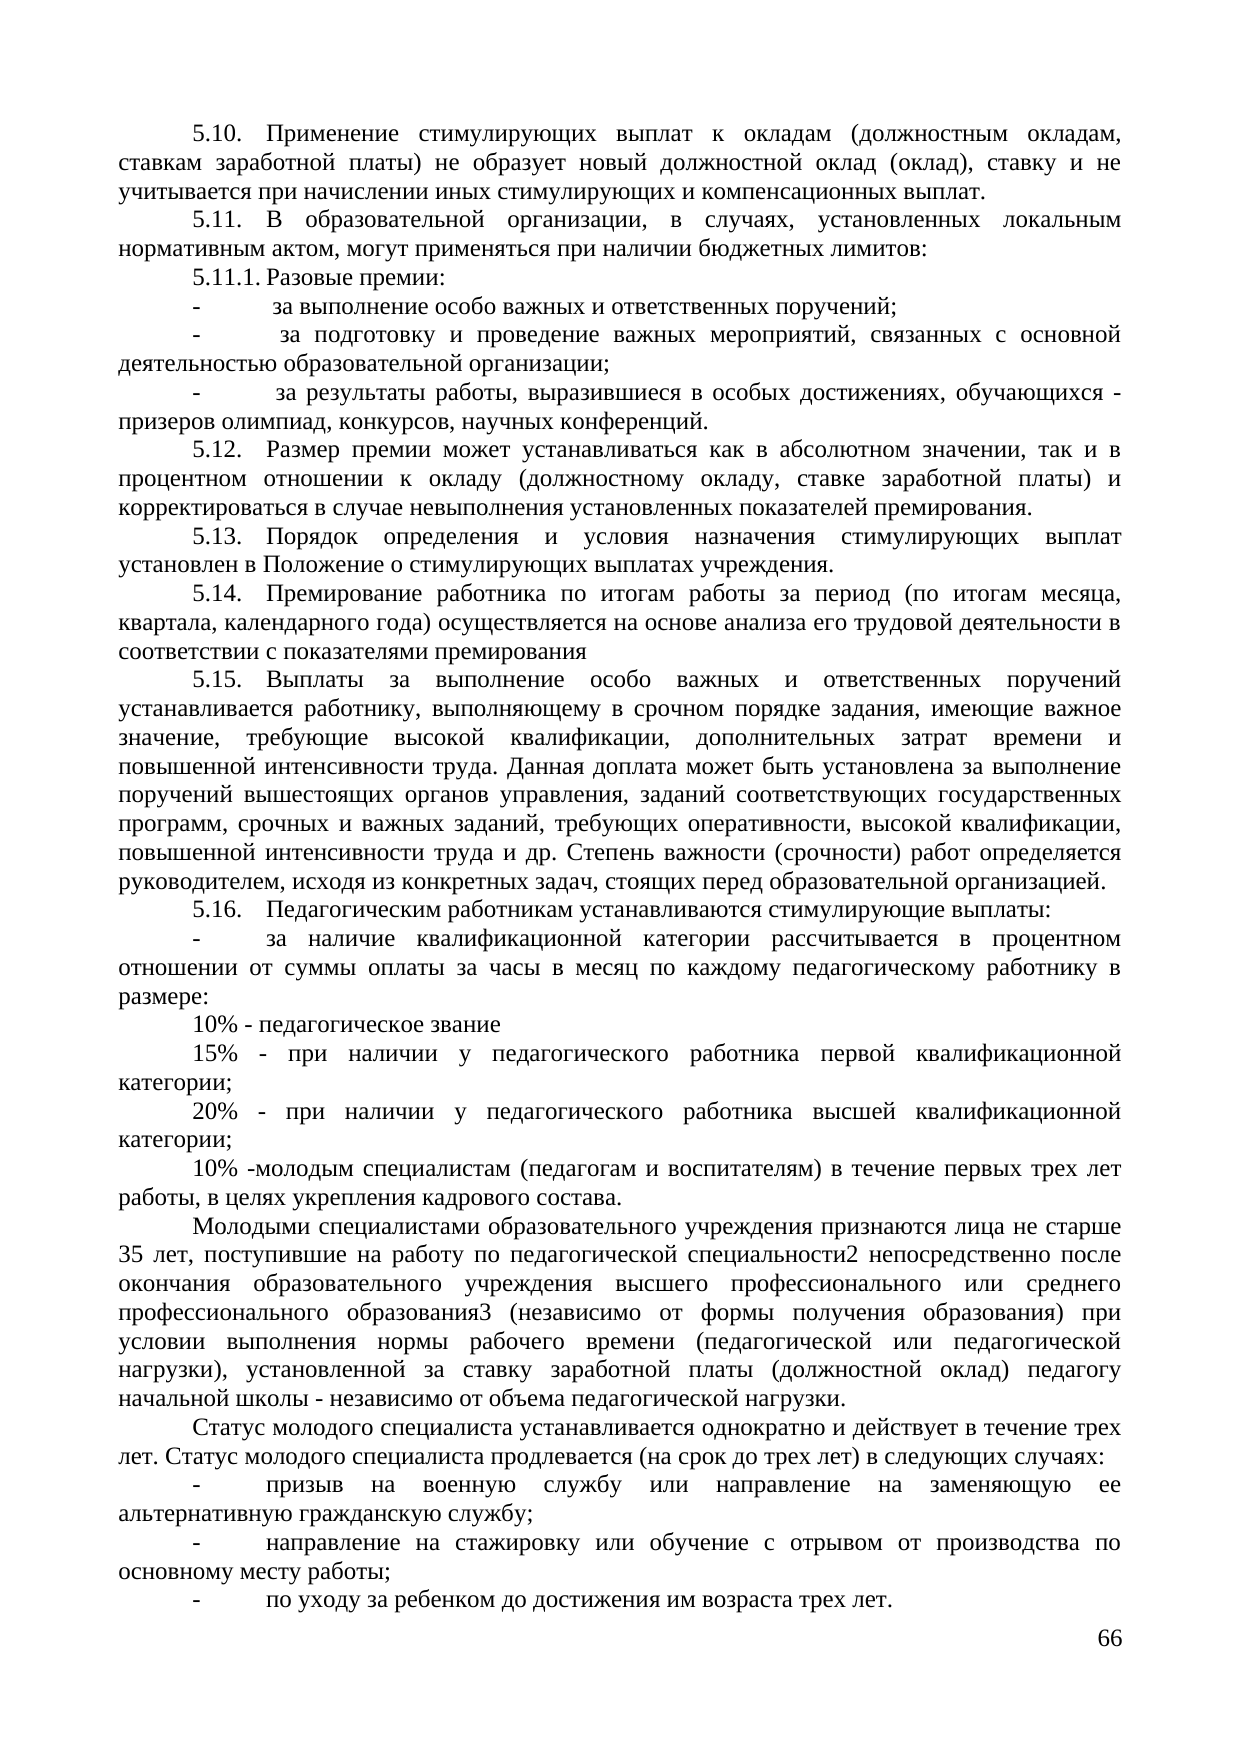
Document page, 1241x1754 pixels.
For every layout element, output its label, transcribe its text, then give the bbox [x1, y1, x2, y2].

text - призыв на военную службу или направление на заменяющую ее альтернативную гражданскую службу; [118, 1469, 1122, 1527]
text - по уходу за ребенком до достижения им возраста трех лет. [118, 1584, 1122, 1613]
text Молодыми специалистами образовательного учреждения признаются лица не старше 35 лет, поступившие на работу по педагогической специальности2 непосредственно после окончания образовательного учреждения высшего профессионального или среднего профессионального образования3 (независимо от формы получения образования) при условии выполнения нормы рабочего времени (педагогической или педагогической нагрузки), установленной за ставку заработной платы (должностной оклад) педагогу начальной школы - независимо от объема педагогической нагрузки. [118, 1211, 1122, 1412]
text 5.11.1. Разовые премии: [118, 262, 1122, 291]
text - за наличие квалификационной категории рассчитывается в процентном отношении от суммы оплаты за часы в месяц по каждому педагогическому работнику в размере: [118, 923, 1122, 1009]
text - за результаты работы, выразившиеся в особых достижениях, обучающихся - призеров олимпиад, конкурсов, научных конференций. [118, 377, 1122, 434]
text 5.16. Педагогическим работникам устанавливаются стимулирующие выплаты: [118, 894, 1122, 923]
text 5.15. Выплаты за выполнение особо важных и ответственных поручений устанавливается работнику, выполняющему в срочном порядке задания, имеющие важное значение, требующие высокой квалификации, дополнительных затрат времени и повышенной интенсивности труда. Данная доплата может быть установлена за выполнение поручений вышестоящих органов управления, заданий соответствующих государственных программ, срочных и важных заданий, требующих оперативности, высокой квалификации, повышенной интенсивности труда и др. Степень важности (срочности) работ определяется руководителем, исходя из конкретных задач, стоящих перед образовательной организацией. [118, 664, 1122, 894]
text 5.10. Применение стимулирующих выплат к окладам (должностным окладам, ставкам заработной платы) не образует новый должностной оклад (оклад), ставку и не учитывается при начислении иных стимулирующих и компенсационных выплат. [118, 118, 1122, 204]
text - направление на стажировку или обучение с отрывом от производства по основному месту работы; [118, 1527, 1122, 1584]
text 5.11. В образовательной организации, в случаях, установленных локальным нормативным актом, могут применяться при наличии бюджетных лимитов: [118, 204, 1122, 262]
text 15% - при наличии у педагогического работника первой квалификационной категории; [118, 1038, 1122, 1096]
text 5.14. Премирование работника по итогам работы за период (по итогам месяца, квартала, календарного года) осуществляется на основе анализа его трудовой деятельности в соответствии с показателями премирования [118, 578, 1122, 664]
text 5.12. Размер премии может устанавливаться как в абсолютном значении, так и в процентном отношении к окладу (должностному окладу, ставке заработной платы) и корректироваться в случае невыполнения установленных показателей премирования. [118, 434, 1122, 521]
text 5.13. Порядок определения и условия назначения стимулирующих выплат установлен в Положение о стимулирующих выплатах учреждения. [118, 521, 1122, 578]
text 10% -молодым специалистам (педагогам и воспитателям) в течение первых трех лет работы, в целях укрепления кадрового состава. [118, 1153, 1122, 1211]
text - за подготовку и проведение важных мероприятий, связанных с основной деятельностью образовательной организации; [118, 319, 1122, 377]
text 10% - педагогическое звание [118, 1009, 1122, 1038]
text Статус молодого специалиста устанавливается однократно и действует в течение трех лет. Статус молодого специалиста продлевается (на срок до трех лет) в следующих случаях: [118, 1412, 1122, 1469]
text 20% - при наличии у педагогического работника высшей квалификационной категории; [118, 1096, 1122, 1153]
text - за выполнение особо важных и ответственных поручений; [118, 291, 1122, 319]
